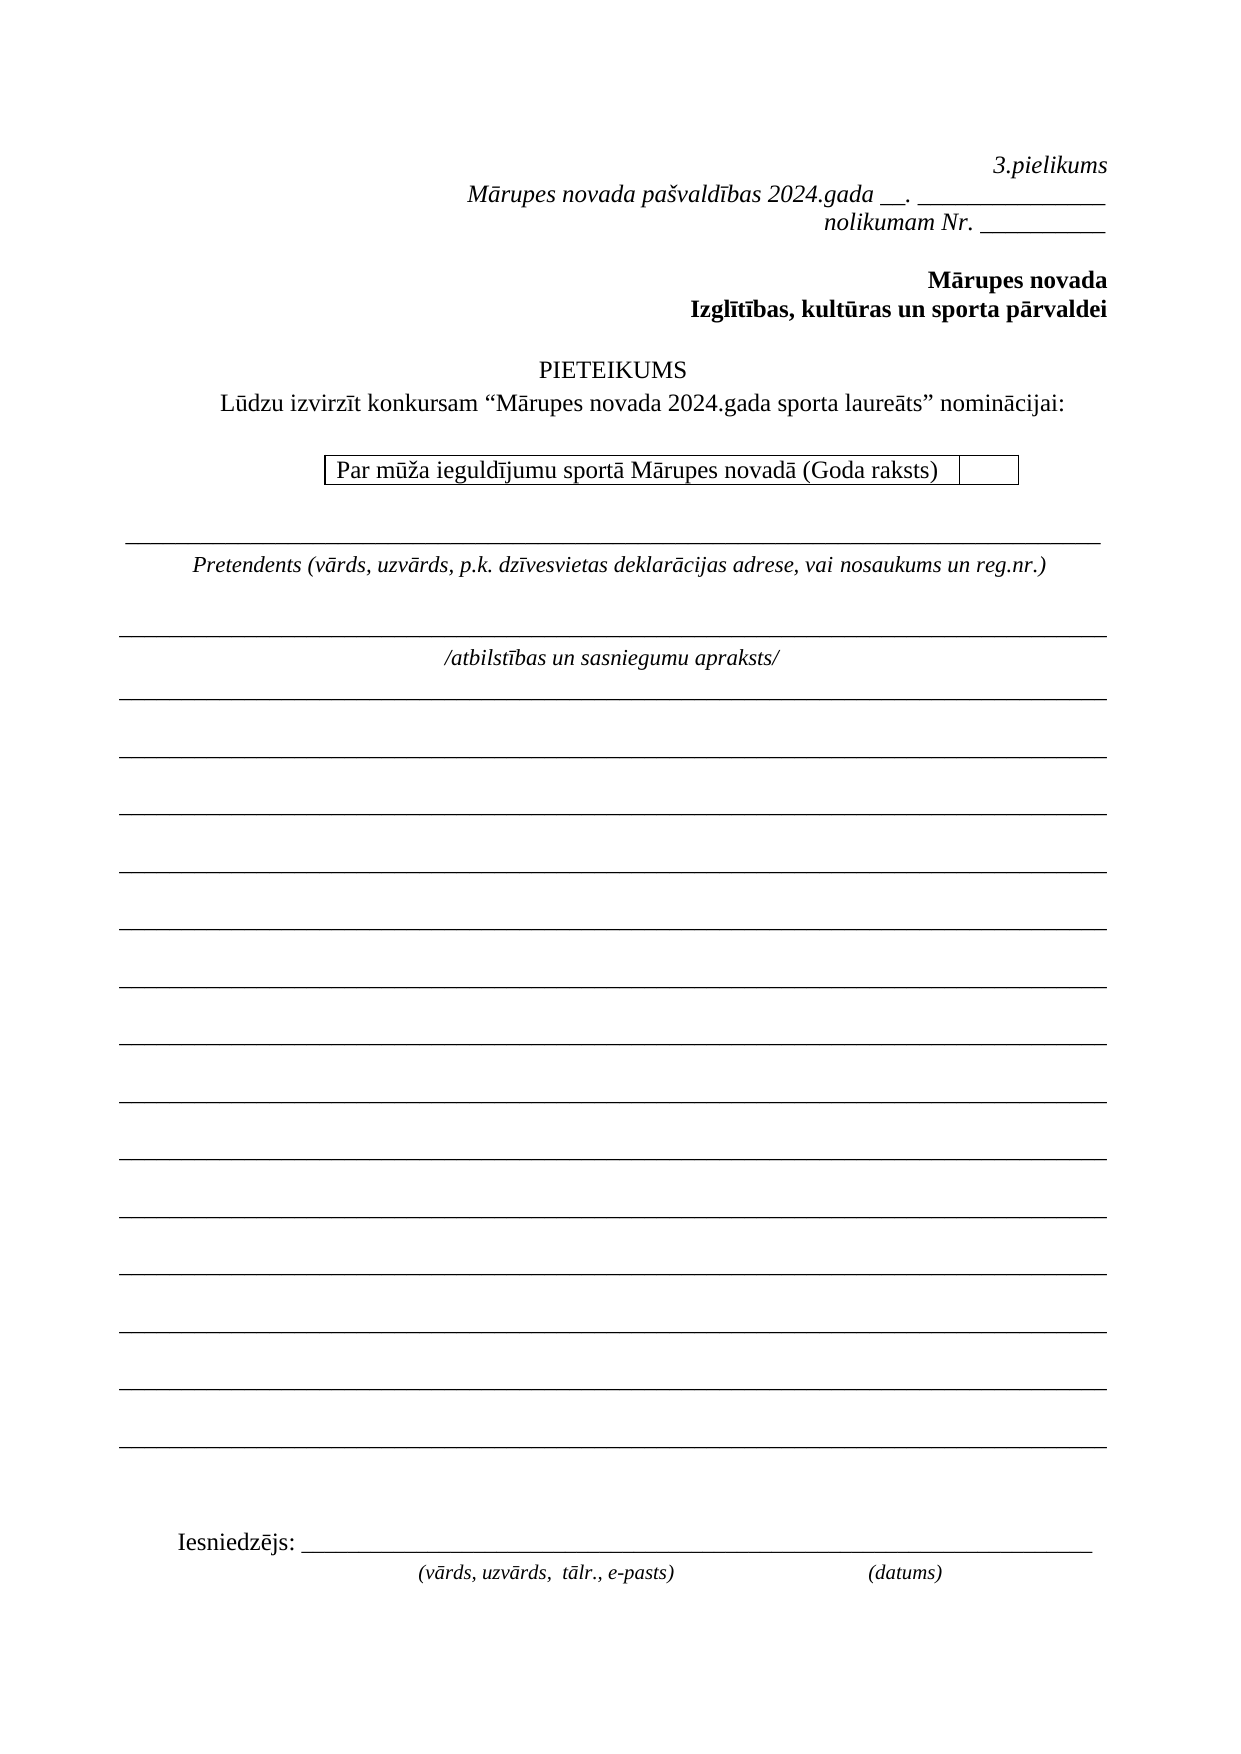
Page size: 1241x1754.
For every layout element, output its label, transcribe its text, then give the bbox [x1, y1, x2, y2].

text _______________________________________________________________________________ [118, 1307, 1107, 1335]
text _______________________________________________________________________________ [118, 1249, 1107, 1278]
text Mārupes novada [118, 265, 1107, 294]
text _______________________________________________________________________________ [118, 1019, 1107, 1048]
text Izglītības, kultūras un sporta pārvaldei [118, 294, 1107, 322]
table_header Par mūža ieguldījumu sportā Mārupes novadā (Goda raksts) [326, 456, 959, 484]
text _______________________________________________________________________________ [118, 1422, 1107, 1450]
text _______________________________________________________________________________ [118, 847, 1107, 875]
text _______________________________________________________________________________ [118, 904, 1107, 933]
text _______________________________________________________________________________ [118, 962, 1107, 990]
text _______________________________________________________________________________ [118, 1364, 1107, 1393]
text _______________________________________________________________________________ [118, 674, 1107, 703]
text /atbilstības un sasniegumu apraksts/ [118, 644, 1107, 670]
text _______________________________________________________________________________ [118, 732, 1107, 760]
text Lūdzu izvirzīt konkursam “Mārupes novada 2024.gada sporta laureāts” nominācijai: [118, 388, 1167, 417]
text _______________________________________________________________________________ [118, 789, 1107, 818]
text _______________________________________________________________________________ [118, 1192, 1107, 1220]
text ______________________________________________________________________________ [118, 518, 1107, 547]
text _______________________________________________________________________________ [118, 1134, 1107, 1163]
text PIETEIKUMS [118, 356, 1107, 384]
text (vārds, uzvārds, tālr., e-pasts) (datums) [343, 1560, 1078, 1584]
text Pretendents (vārds, uzvārds, p.k. dzīvesvietas deklarācijas adrese, vai nosaukums un reg.nr.) [44, 551, 1107, 578]
text _______________________________________________________________________________ [118, 1077, 1107, 1105]
text Mārupes novada pašvaldības 2024.gada __. _______________ [118, 179, 1107, 207]
text 3.pielikums [118, 150, 1107, 179]
table_header [960, 456, 1018, 484]
text Iesniedzējs: _____________________________________________________________________ [118, 1527, 1122, 1556]
text _______________________________________________________________________________ [118, 611, 1107, 639]
text nolikumam Nr. __________ [118, 207, 1107, 236]
